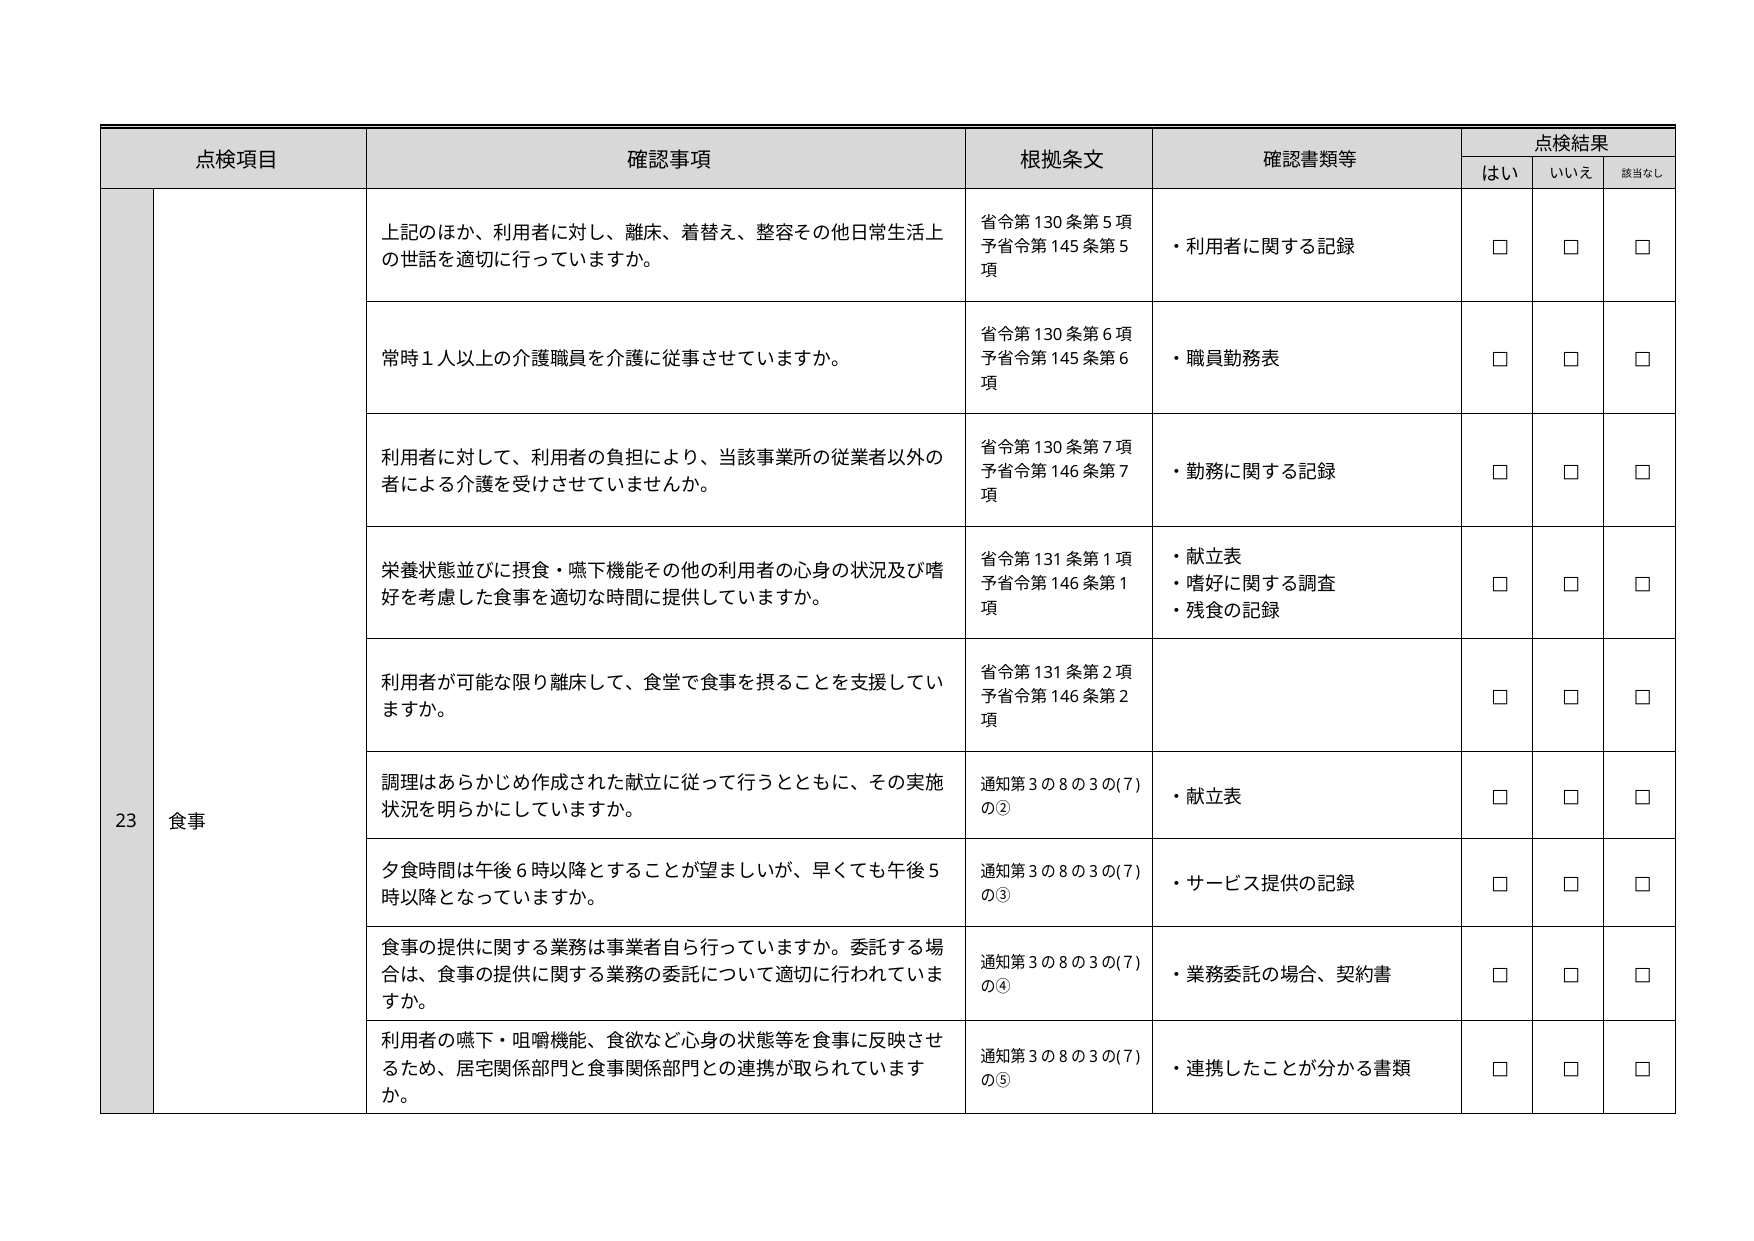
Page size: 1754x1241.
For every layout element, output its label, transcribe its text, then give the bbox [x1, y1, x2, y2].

table_cell □ [1604, 414, 1675, 526]
table_cell □ [1533, 752, 1603, 838]
table_cell ・献立表 ・嗜好に関する調査 ・残食の記録 [1153, 527, 1461, 638]
table_cell □ [1533, 189, 1603, 301]
table_cell 省令第130条第5項 予省令第145条第5項 [966, 189, 1152, 301]
table_cell [1153, 639, 1461, 751]
table_cell 通知第3の8の3の(７)の④ [966, 927, 1152, 1019]
table_cell 夕食時間は午後6時以降とすることが望ましいが、早くても午後5時以降となっていますか。 [367, 839, 965, 926]
table_cell □ [1604, 189, 1675, 301]
table_cell □ [1533, 527, 1603, 638]
table_cell □ [1604, 839, 1675, 926]
table_cell ・職員勤務表 [1153, 302, 1461, 413]
table_cell 調理はあらかじめ作成された献立に従って行うとともに、その実施状況を明らかにしていますか。 [367, 752, 965, 838]
table_cell 利用者の嚥下・咀嚼機能、食欲など心身の状態等を食事に反映させるため、居宅関係部門と食事関係部門との連携が取られていますか。 [367, 1021, 965, 1113]
table_cell □ [1533, 839, 1603, 926]
table_header 確認事項 [367, 129, 965, 188]
table_header 点検項目 [101, 129, 366, 188]
table_header 確認書類等 [1153, 129, 1461, 188]
table_cell □ [1604, 302, 1675, 413]
table_cell □ [1604, 527, 1675, 638]
table_cell □ [1533, 927, 1603, 1019]
table_cell ・献立表 [1153, 752, 1461, 838]
table_cell □ [1462, 189, 1532, 301]
table_cell ・サービス提供の記録 [1153, 839, 1461, 926]
table_cell □ [1604, 752, 1675, 838]
table_cell □ [1604, 1021, 1675, 1113]
table_cell ・勤務に関する記録 [1153, 414, 1461, 526]
table_cell □ [1462, 927, 1532, 1019]
table_cell 省令第131条第2項 予省令第146条第2項 [966, 639, 1152, 751]
table_cell □ [1462, 527, 1532, 638]
table_cell ・業務委託の場合、契約書 [1153, 927, 1461, 1019]
table_cell 通知第3の8の3の(７)の⑤ [966, 1021, 1152, 1113]
table_cell 利用者に対して、利用者の負担により、当該事業所の従業者以外の者による介護を受けさせていませんか。 [367, 414, 965, 526]
table_cell □ [1533, 414, 1603, 526]
table_cell □ [1462, 839, 1532, 926]
table_cell 省令第131条第1項 予省令第146条第1項 [966, 527, 1152, 638]
table_cell □ [1604, 639, 1675, 751]
table_header 点検結果 [1462, 129, 1675, 156]
table_cell □ [1462, 302, 1532, 413]
table_cell 省令第130条第7項 予省令第146条第7項 [966, 414, 1152, 526]
table_cell 該当なし [1604, 157, 1675, 188]
table_cell いいえ [1533, 157, 1603, 188]
table_cell □ [1533, 302, 1603, 413]
table_cell □ [1462, 752, 1532, 838]
table_cell □ [1533, 1021, 1603, 1113]
table_cell 栄養状態並びに摂食・嚥下機能その他の利用者の心身の状況及び嗜好を考慮した食事を適切な時間に提供していますか。 [367, 527, 965, 638]
table_cell 上記のほか、利用者に対し、離床、着替え、整容その他日常生活上の世話を適切に行っていますか。 [367, 189, 965, 301]
table_cell □ [1604, 927, 1675, 1019]
table_cell □ [1462, 414, 1532, 526]
table_cell 通知第3の8の3の(７)の② [966, 752, 1152, 838]
table_cell 食事 [154, 526, 366, 1113]
table_cell 省令第130条第6項 予省令第145条第6項 [966, 302, 1152, 413]
table_header 根拠条文 [966, 129, 1152, 188]
table_cell 利用者が可能な限り離床して、食堂で食事を摂ることを支援していますか。 [367, 639, 965, 751]
table_cell ・連携したことが分かる書類 [1153, 1021, 1461, 1113]
table_cell ・利用者に関する記録 [1153, 189, 1461, 301]
table_cell □ [1462, 639, 1532, 751]
table_cell □ [1462, 1021, 1532, 1113]
table_cell 通知第3の8の3の(７)の③ [966, 839, 1152, 926]
table_cell 食事の提供に関する業務は事業者自ら行っていますか。委託する場合は、食事の提供に関する業務の委託について適切に行われていますか。 [367, 927, 965, 1019]
table_cell □ [1533, 639, 1603, 751]
table_cell 常時１人以上の介護職員を介護に従事させていますか。 [367, 302, 965, 413]
table_cell はい [1462, 157, 1532, 188]
table_cell 23 [101, 526, 153, 1113]
